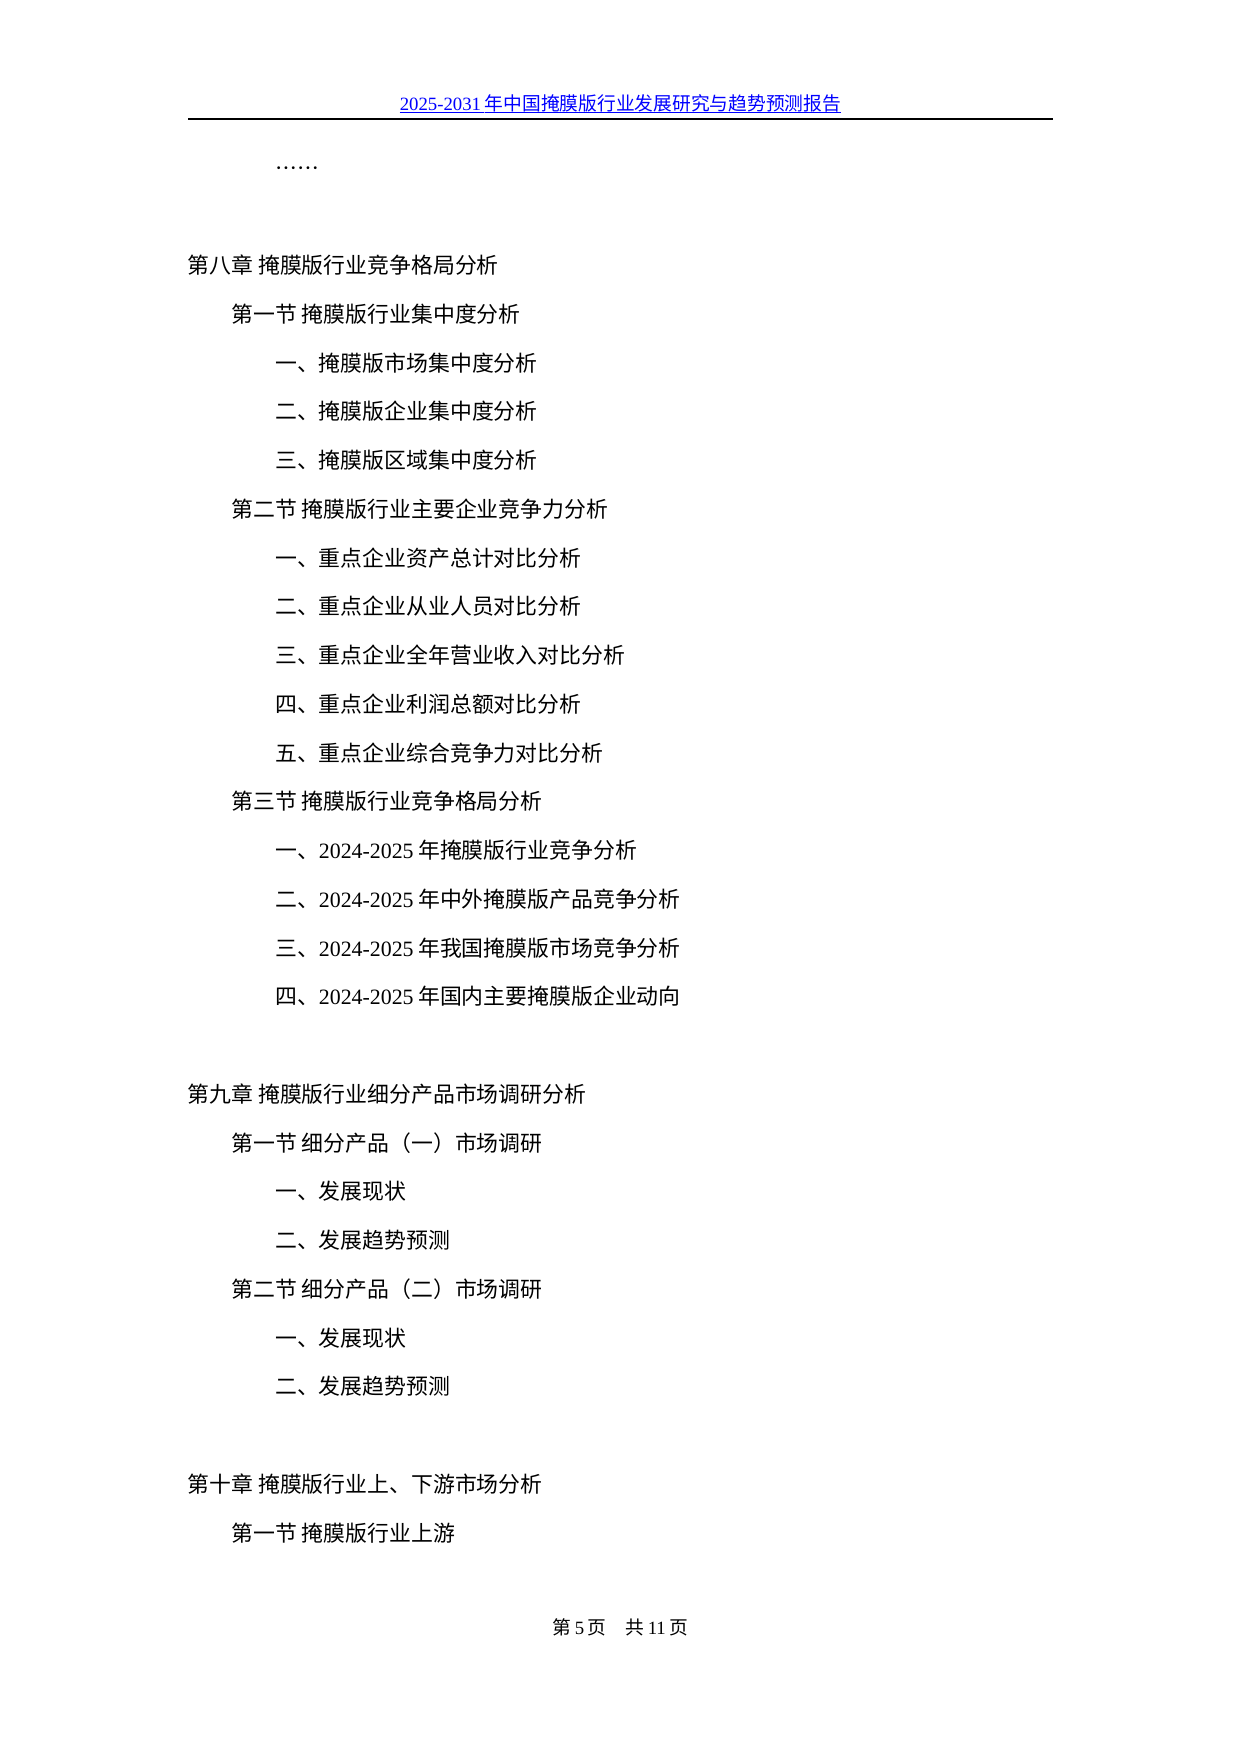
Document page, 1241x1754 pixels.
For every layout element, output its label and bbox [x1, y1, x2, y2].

text [187, 150, 1053, 1548]
